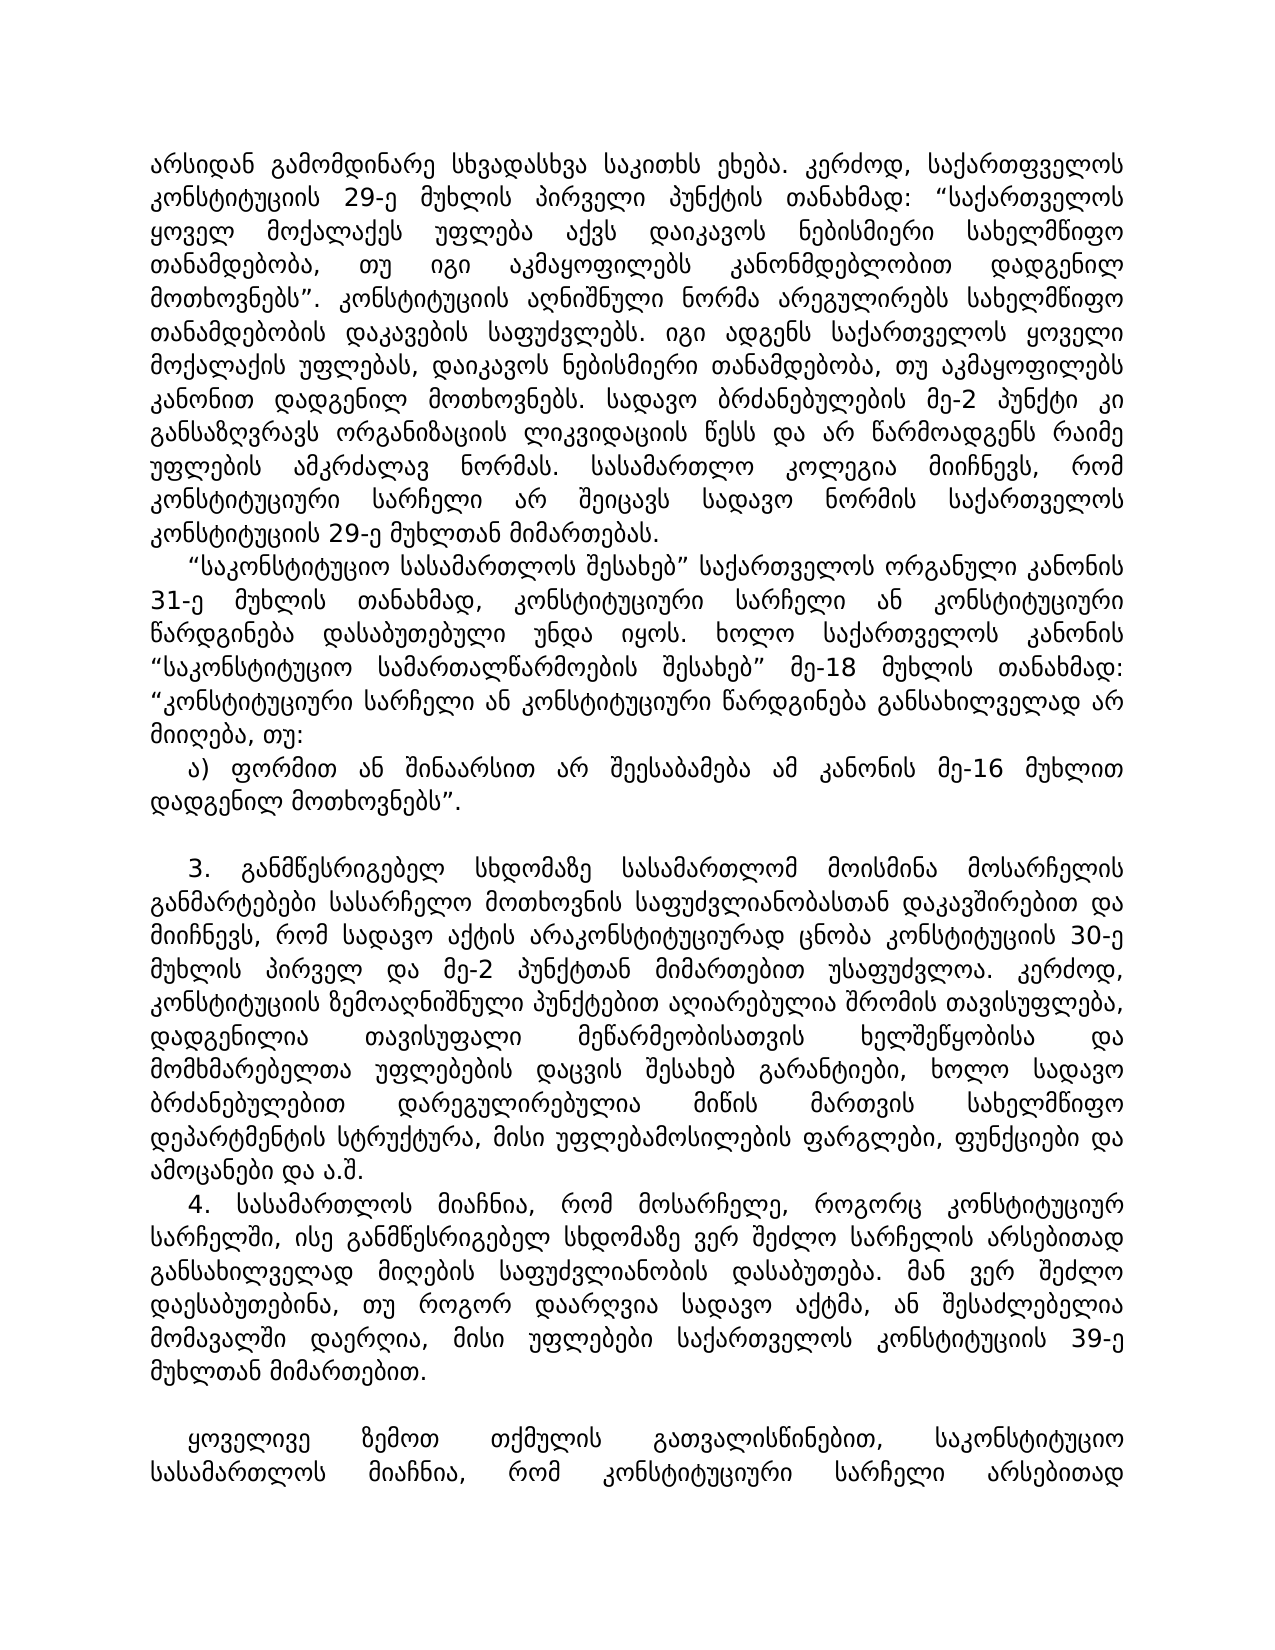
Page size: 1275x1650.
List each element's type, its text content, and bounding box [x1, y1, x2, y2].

text “საკონსტიტუციო სასამართლოს შესახებ” საქართველოს ორგანული კანონის 31-ე მუხლის თანახმად, კონსტიტუციური სარჩელი ან კონსტიტუციური წარდგინება დასაბუთებული უნდა იყოს. ხოლო საქართველოს კანონის “საკონსტიტუციო სამართალწარმოების შესახებ” მე-18 მუხლის თანახმად: “კონსტიტუციური სარჩელი ან კონსტიტუციური წარდგინება განსახილველად არ მიიღება, თუ: [150, 552, 1125, 749]
text ა) ფორმით ან შინაარსით არ შეესაბამება ამ კანონის მე-16 მუხლით დადგენილ მოთხოვნებს”. [150, 754, 1125, 816]
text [150, 1424, 1125, 1487]
text 4. სასამართლოს მიაჩნია, რომ მოსარჩელე, როგორც კონსტიტუციურ სარჩელში, ისე განმწესრიგებელ სხდომაზე ვერ შეძლო სარჩელის არსებითად განსახილველად მიღების საფუძვლიანობის დასაბუთება. მან ვერ შეძლო დაესაბუთებინა, თუ როგორ დაარღვია სადავო აქტმა, ან შესაძლებელია მომავალში დაერღია, მისი უფლებები საქართველოს კონსტიტუციის 39-ე მუხლთან მიმართებით. [150, 1190, 1125, 1387]
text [150, 150, 1125, 548]
text 3. განმწესრიგებელ სხდომაზე სასამართლომ მოისმინა მოსარჩელის განმარტებები სასარჩელო მოთხოვნის საფუძვლიანობასთან დაკავშირებით და მიიჩნევს, რომ სადავო აქტის არაკონსტიტუციურად ცნობა კონსტიტუციის 30-ე მუხლის პირველ და მე-2 პუნქტთან მიმართებით უსაფუძვლოა. კერძოდ, კონსტიტუციის ზემოაღნიშნული პუნქტებით აღიარებულია შრომის თავისუფლება, დადგენილია თავისუფალი მეწარმეობისათვის ხელშეწყობისა და მომხმარებელთა უფლებების დაცვის შესახებ გარანტიები, ხოლო სადავო ბრძანებულებით დარეგულირებულია მიწის მართვის სახელმწიფო დეპარტმენტის სტრუქტურა, მისი უფლებამოსილების ფარგლები, ფუნქციები და ამოცანები და ა.შ. [150, 854, 1125, 1185]
